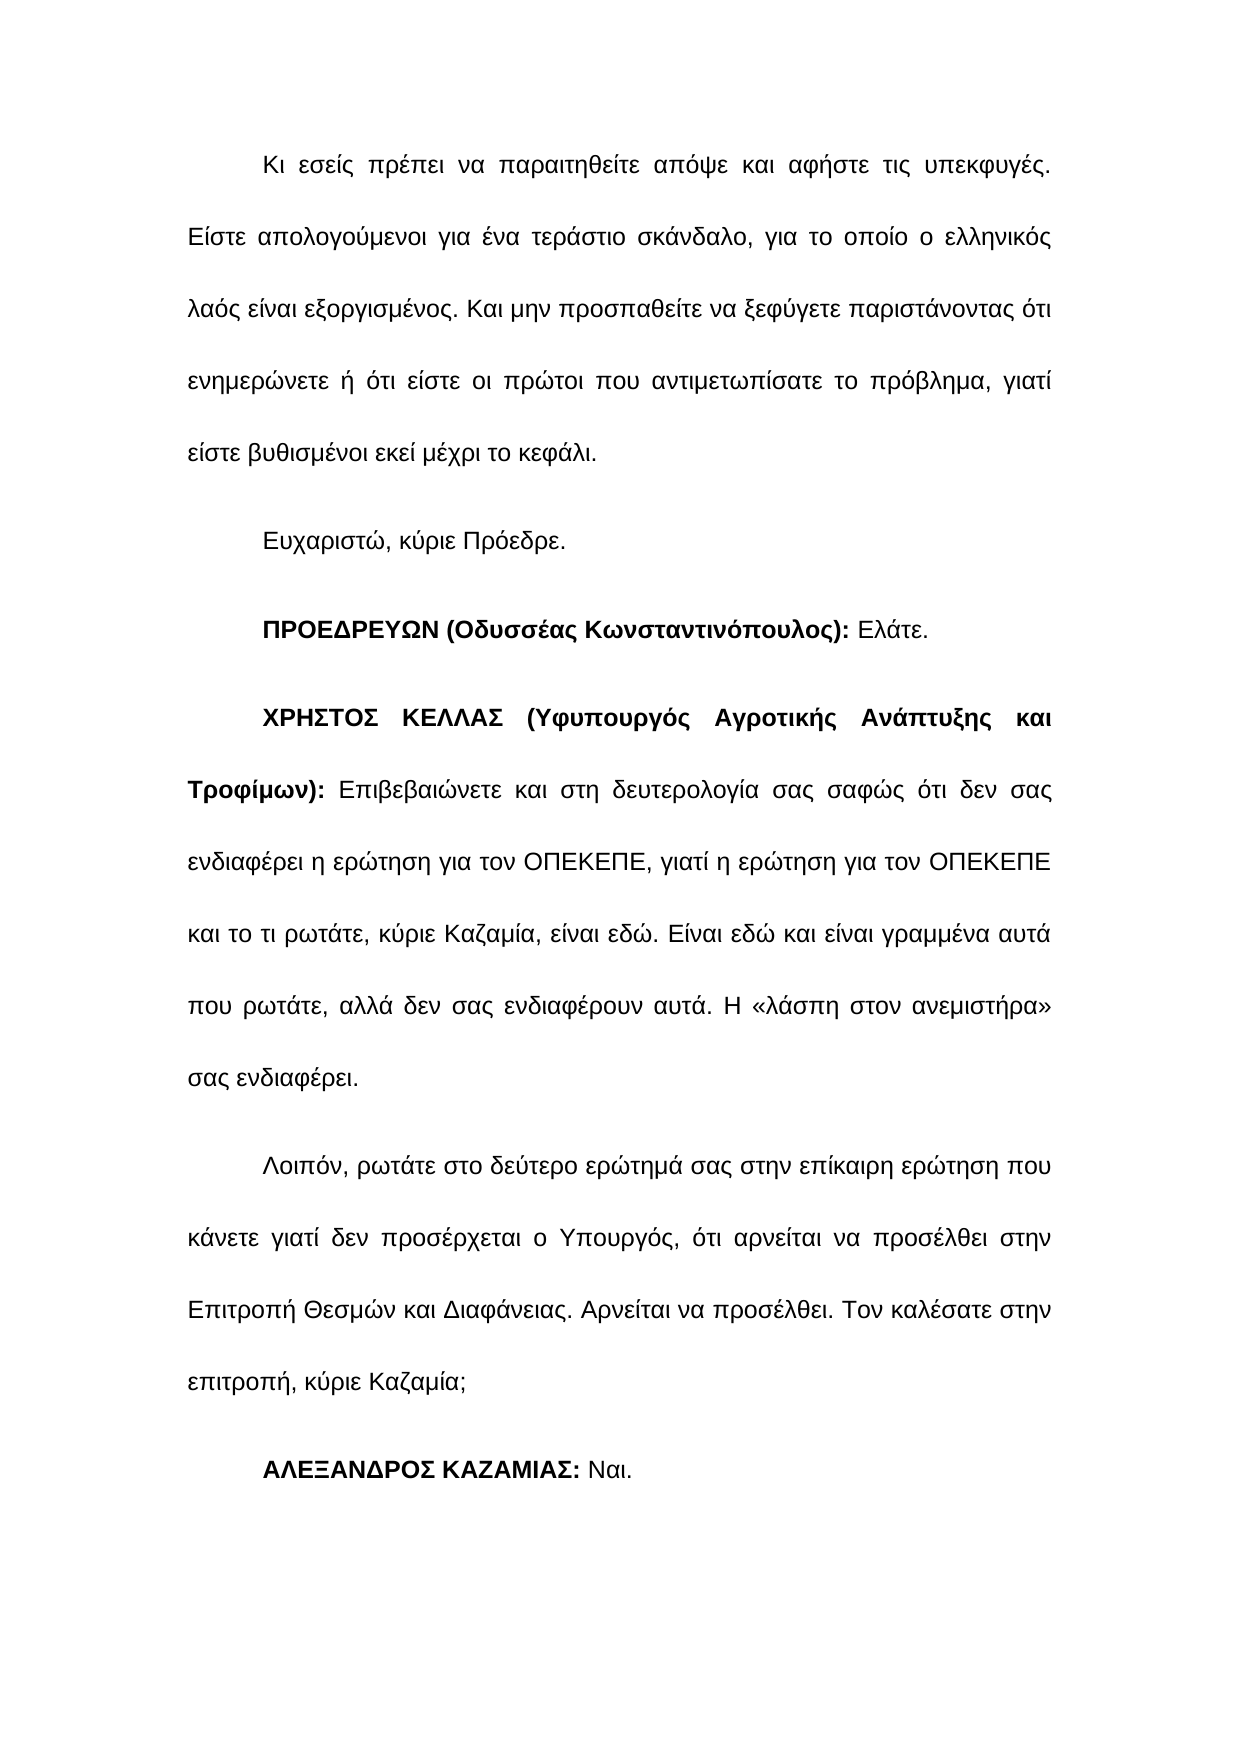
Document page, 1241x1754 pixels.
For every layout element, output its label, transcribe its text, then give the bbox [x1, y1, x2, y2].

text Ευχαριστώ, κύριε Πρόεδρε. [187, 526, 1053, 555]
text Κι εσείς πρέπει να παραιτηθείτε απόψε και αφήστε τις υπεκφυγές. Είστε απολογούμενοι για ένα τεράστιο σκάνδαλο, για το οποίο ο ελληνικός λαός είναι εξοργισμένος. Και μην προσπαθείτε να ξεφύγετε παριστάνοντας ότι ενημερώνετε ή ότι είστε οι πρώτοι που αντιμετωπίσατε το πρόβλημα, γιατί είστε βυθισμένοι εκεί μέχρι το κεφάλι. [187, 150, 1053, 466]
text ΠΡΟΕΔΡΕΥΩΝ (Οδυσσέας Κωνσταντινόπουλος): Ελάτε. [187, 614, 1053, 643]
text ΧΡΗΣΤΟΣ ΚΕΛΛΑΣ (Υφυπουργός Αγροτικής Ανάπτυξης και Τροφίμων): Επιβεβαιώνετε και στη δευτερολογία σας σαφώς ότι δεν σας ενδιαφέρει η ερώτηση για τον ΟΠΕΚΕΠΕ, γιατί η ερώτηση για τον ΟΠΕΚΕΠΕ και το τι ρωτάτε, κύριε Καζαμία, είναι εδώ. Είναι εδώ και είναι γραμμένα αυτά που ρωτάτε, αλλά δεν σας ενδιαφέρουν αυτά. Η «λάσπη στον ανεμιστήρα» σας ενδιαφέρει. [187, 703, 1053, 1091]
text Λοιπόν, ρωτάτε στο δεύτερο ερώτημά σας στην επίκαιρη ερώτηση που κάνετε γιατί δεν προσέρχεται ο Υπουργός, ότι αρνείται να προσέλθει στην Επιτροπή Θεσμών και Διαφάνειας. Αρνείται να προσέλθει. Τον καλέσατε στην επιτροπή, κύριε Καζαμία; [187, 1151, 1053, 1395]
text ΑΛΕΞΑΝΔΡΟΣ ΚΑΖΑΜΙΑΣ: Ναι. [187, 1455, 1053, 1484]
